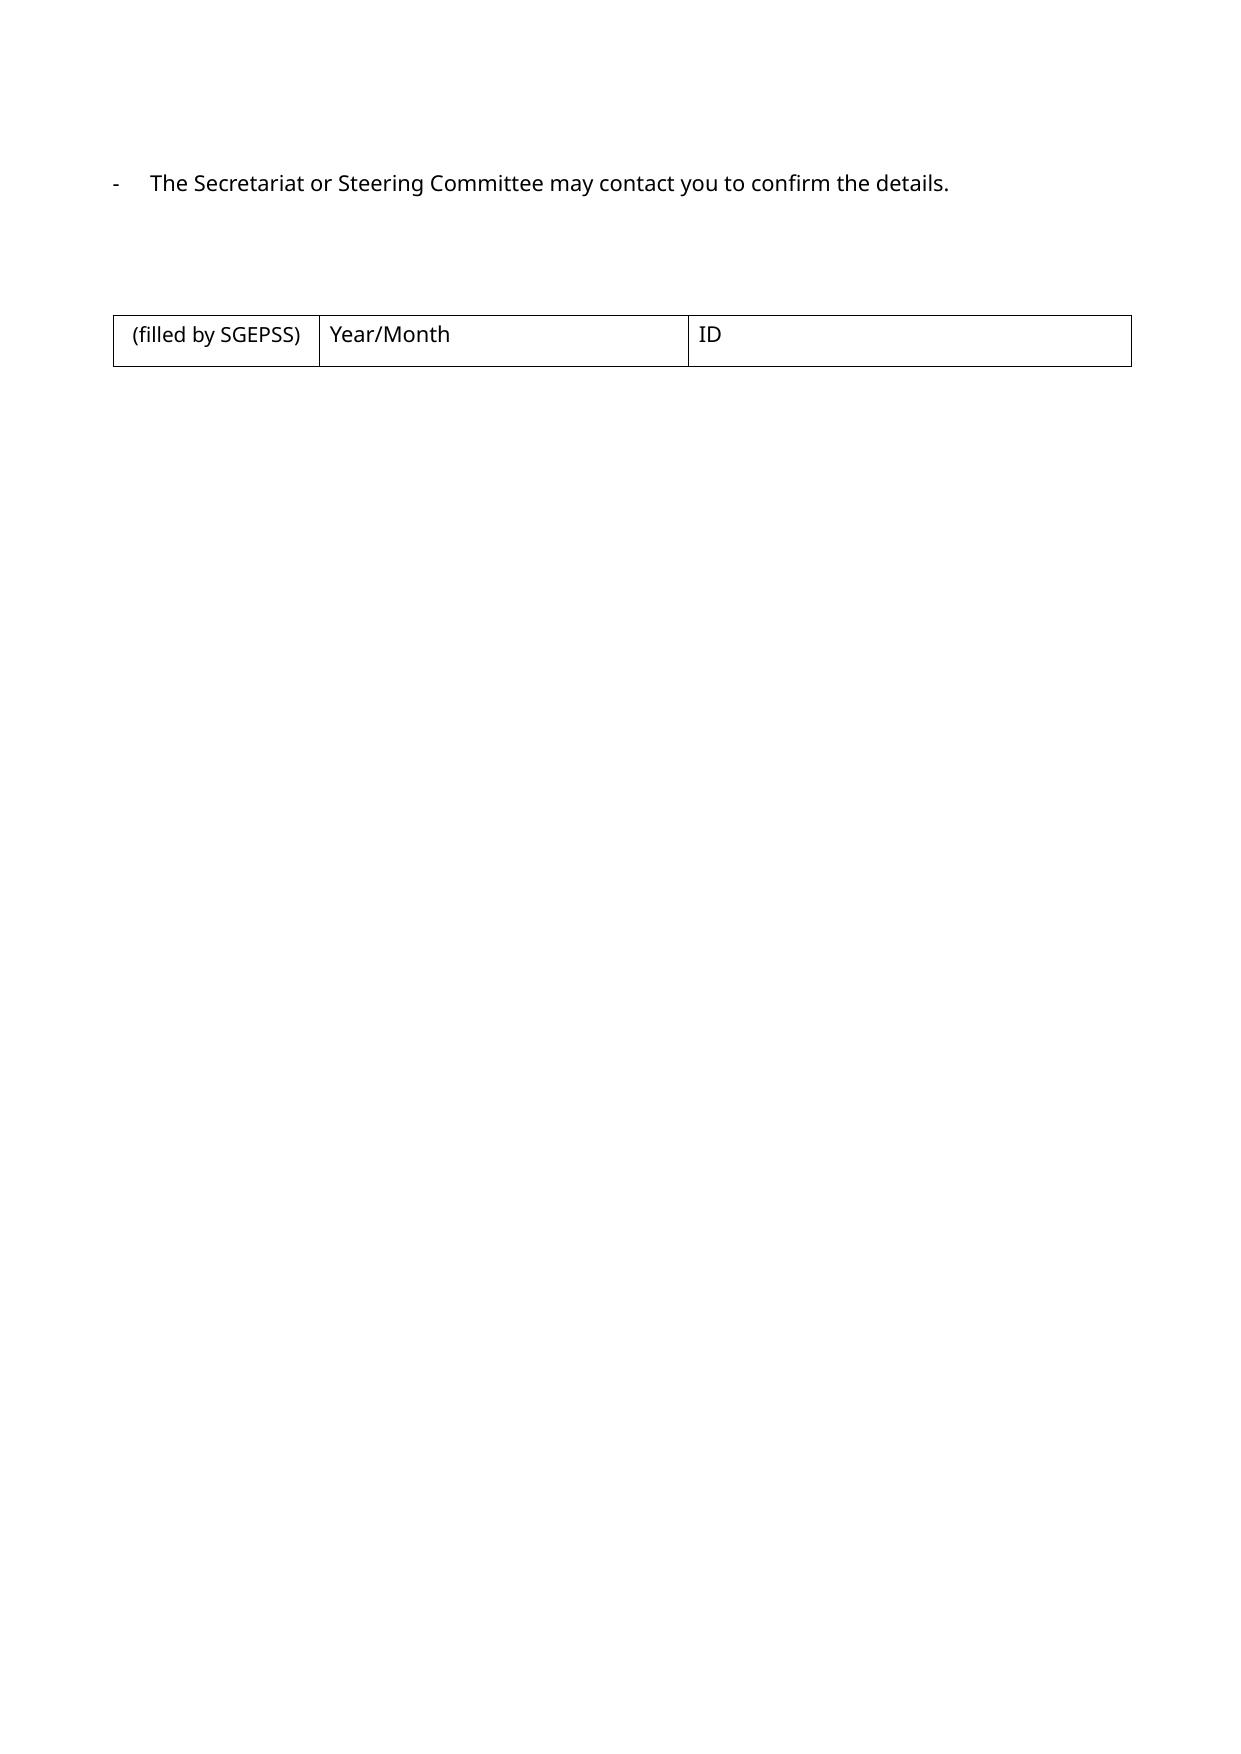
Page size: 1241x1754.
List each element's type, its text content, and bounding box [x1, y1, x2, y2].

table_header Year/Month [320, 316, 688, 366]
list The Secretariat or Steering Committee may contact you to confirm the details. [112, 164, 1128, 202]
table_header ID [689, 316, 1131, 366]
table_header (filled by SGEPSS) [114, 316, 319, 366]
